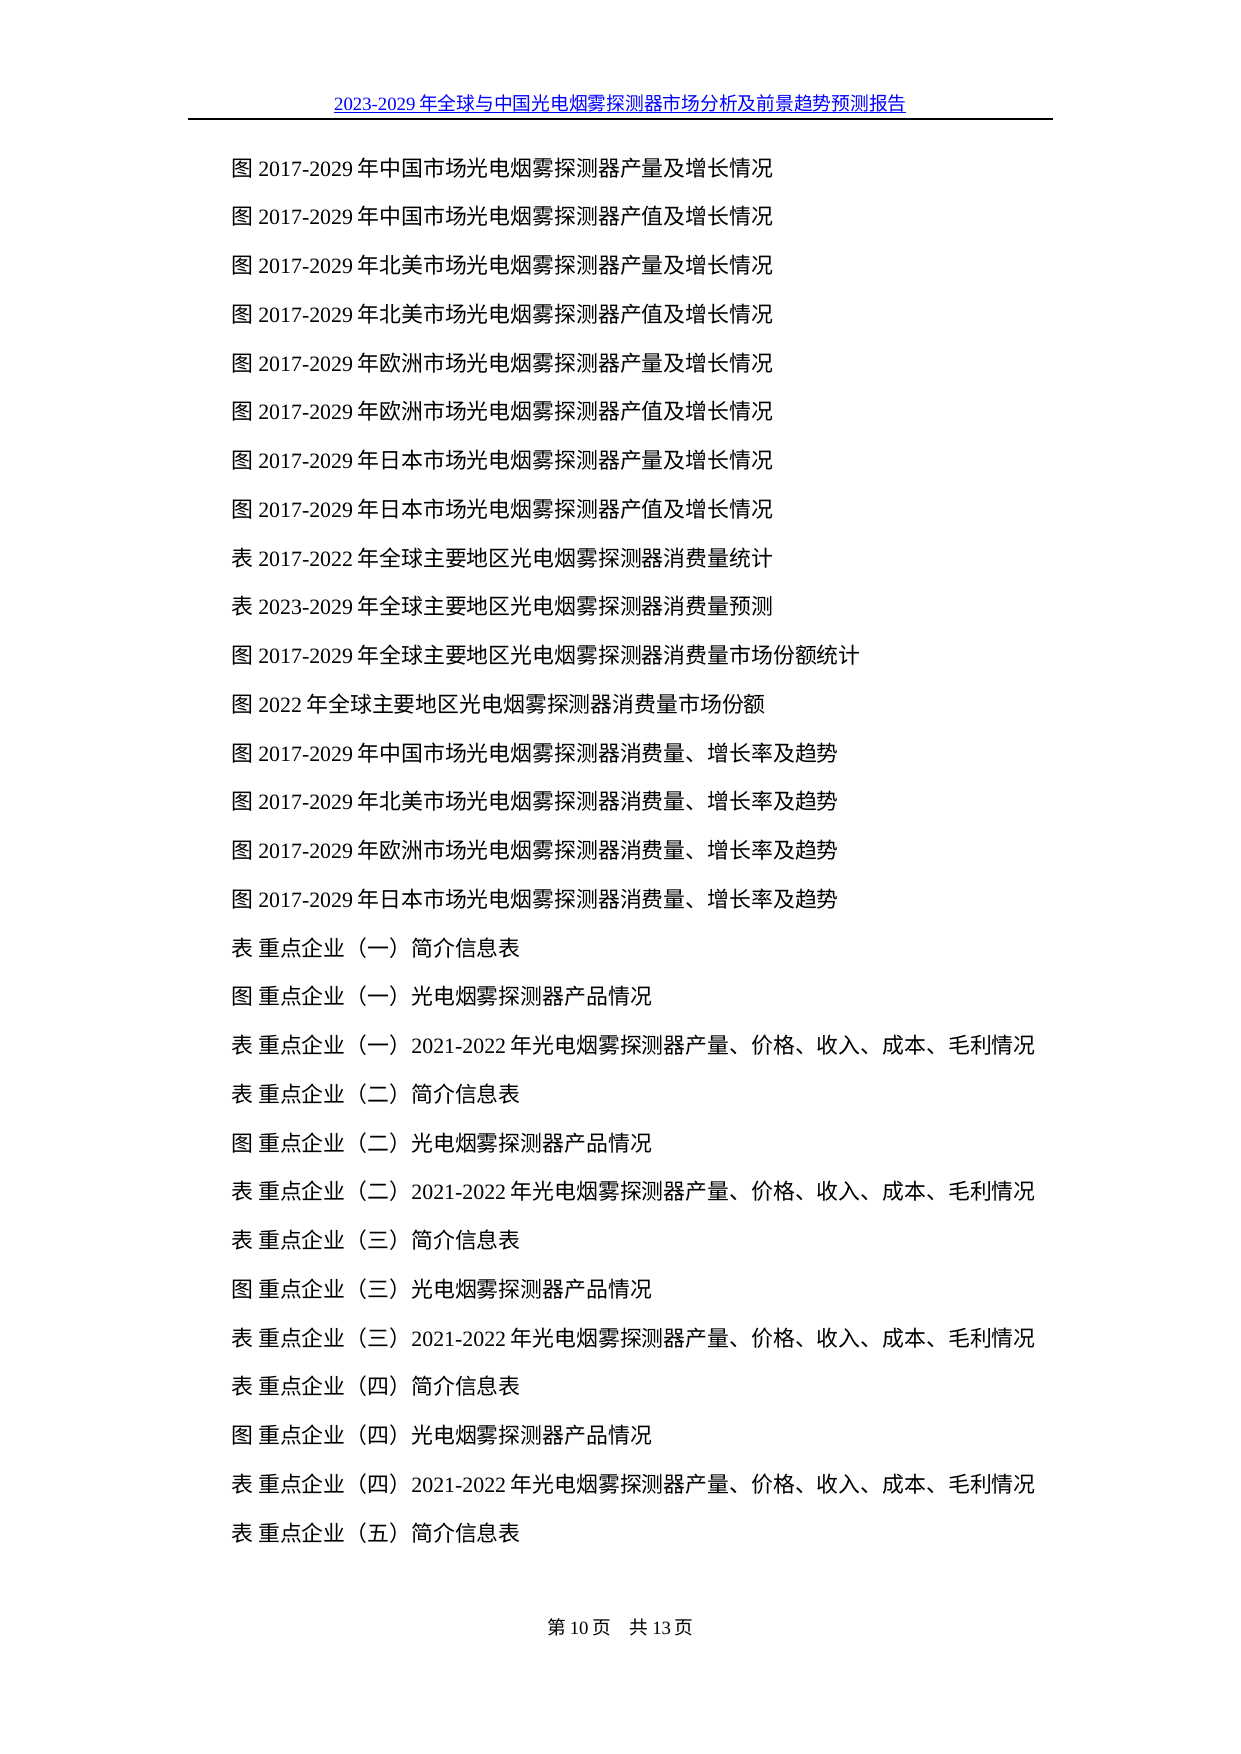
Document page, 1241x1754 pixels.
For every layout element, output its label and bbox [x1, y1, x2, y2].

text [187, 150, 1053, 1548]
